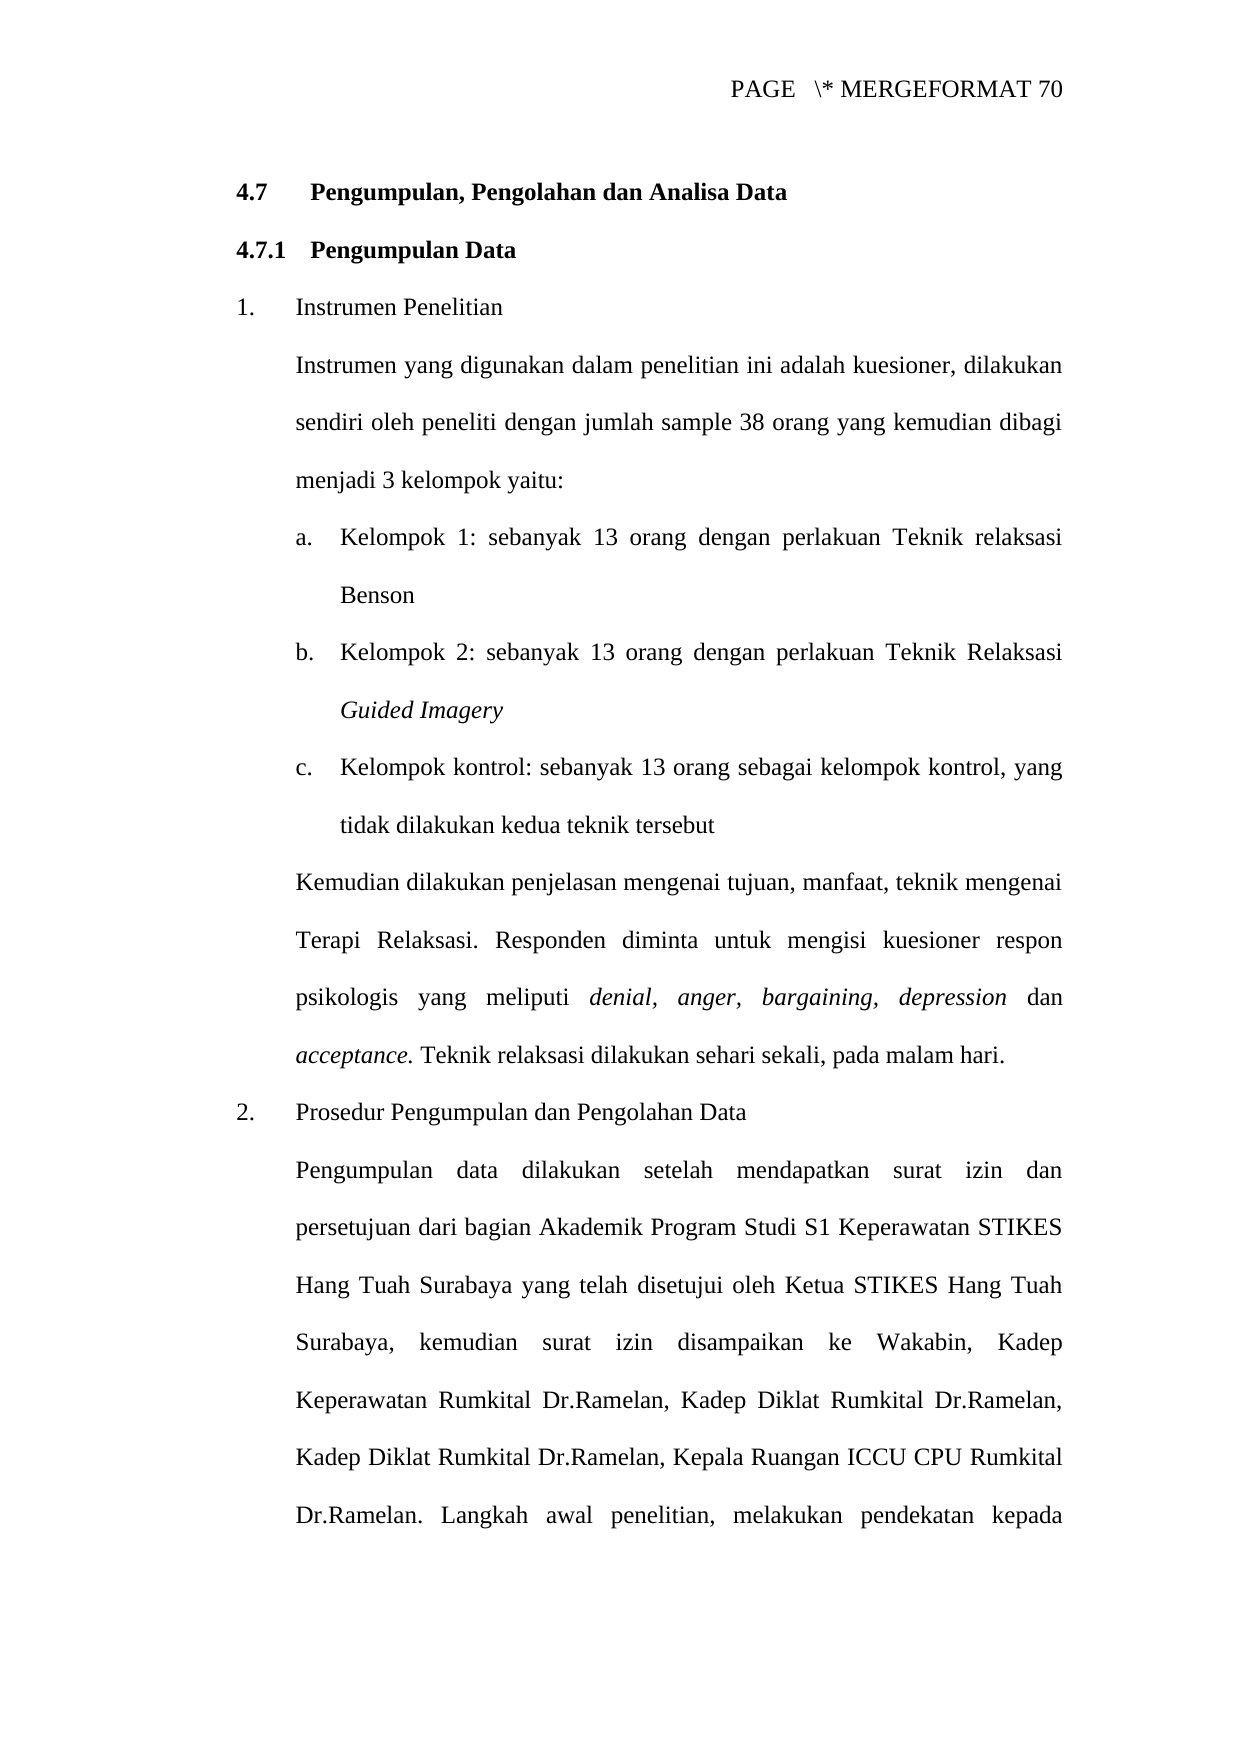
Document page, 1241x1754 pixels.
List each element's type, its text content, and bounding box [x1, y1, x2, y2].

list Instrumen Penelitian [236, 292, 1063, 321]
list Pengumpulan Data [236, 235, 1063, 263]
list Prosedur Pengumpulan dan Pengolahan Data [236, 1097, 1063, 1126]
list Kemudian dilakukan penjelasan mengenai tujuan, manfaat, teknik mengenai Terapi Relaksasi. Responden diminta untuk mengisi kuesioner respon psikologis yang meliputi denial, anger, bargaining, depression dan acceptance. Teknik relaksasi dilakukan sehari sekali, pada malam hari. [295, 867, 1063, 1068]
list Kelompok kontrol: sebanyak 13 orang sebagai kelompok kontrol, yang tidak dilakukan kedua teknik tersebut [295, 752, 1063, 838]
list Instrumen yang digunakan dalam penelitian ini adalah kuesioner, dilakukan sendiri oleh peneliti dengan jumlah sample 38 orang yang kemudian dibagi menjadi 3 kelompok yaitu: [295, 350, 1063, 493]
list Kelompok 1: sebanyak 13 orang dengan perlakuan Teknik relaksasi Benson [295, 522, 1063, 608]
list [295, 1155, 1063, 1528]
list Kelompok 2: sebanyak 13 orang dengan perlakuan Teknik Relaksasi Guided Imagery [295, 637, 1063, 723]
list Pengumpulan, Pengolahan dan Analisa Data [236, 177, 1063, 206]
